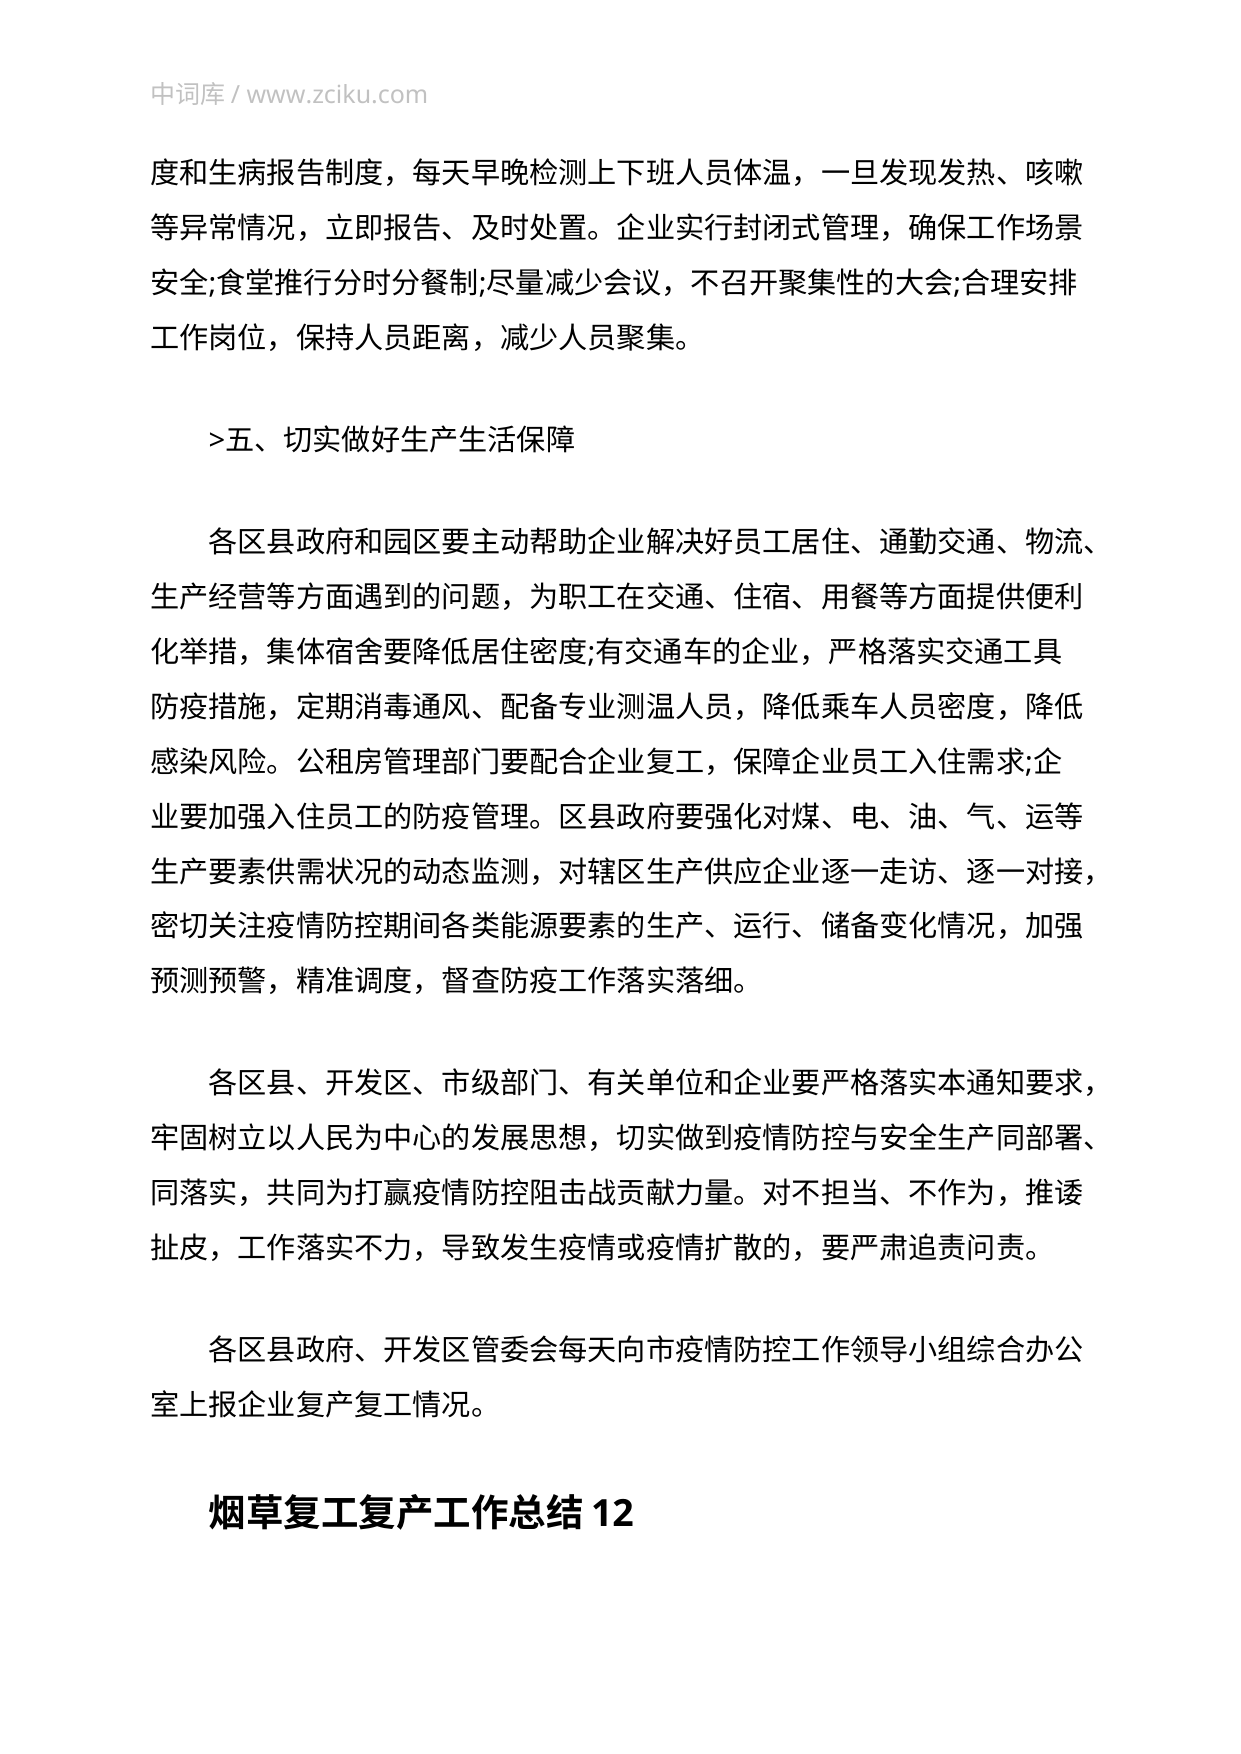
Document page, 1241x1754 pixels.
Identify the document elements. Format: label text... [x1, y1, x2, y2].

text 各区县、开发区、市级部门、有关单位和企业要严格落实本通知要求，牢固树立以人民为中心的发展思想，切实做到疫情防控与安全生产同部署、同落实，共同为打赢疫情防控阻击战贡献力量。对不担当、不作为，推诿扯皮，工作落实不力，导致发生疫情或疫情扩散的，要严肃追责问责。 [150, 1060, 1090, 1267]
text 烟草复工复产工作总结12 [150, 1483, 1090, 1537]
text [150, 150, 1090, 357]
text 各区县政府和园区要主动帮助企业解决好员工居住、通勤交通、物流、生产经营等方面遇到的问题，为职工在交通、住宿、用餐等方面提供便利化举措，集体宿舍要降低居住密度;有交通车的企业，严格落实交通工具防疫措施，定期消毒通风、配备专业测温人员，降低乘车人员密度，降低感染风险。公租房管理部门要配合企业复工，保障企业员工入住需求;企业要加强入住员工的防疫管理。区县政府要强化对煤、电、油、气、运等生产要素供需状况的动态监测，对辖区生产供应企业逐一走访、逐一对接，密切关注疫情防控期间各类能源要素的生产、运行、储备变化情况，加强预测预警，精准调度，督查防疫工作落实落细。 [150, 518, 1090, 1000]
text >五、切实做好生产生活保障 [150, 417, 1090, 459]
text 各区县政府、开发区管委会每天向市疫情防控工作领导小组综合办公室上报企业复产复工情况。 [150, 1326, 1090, 1423]
